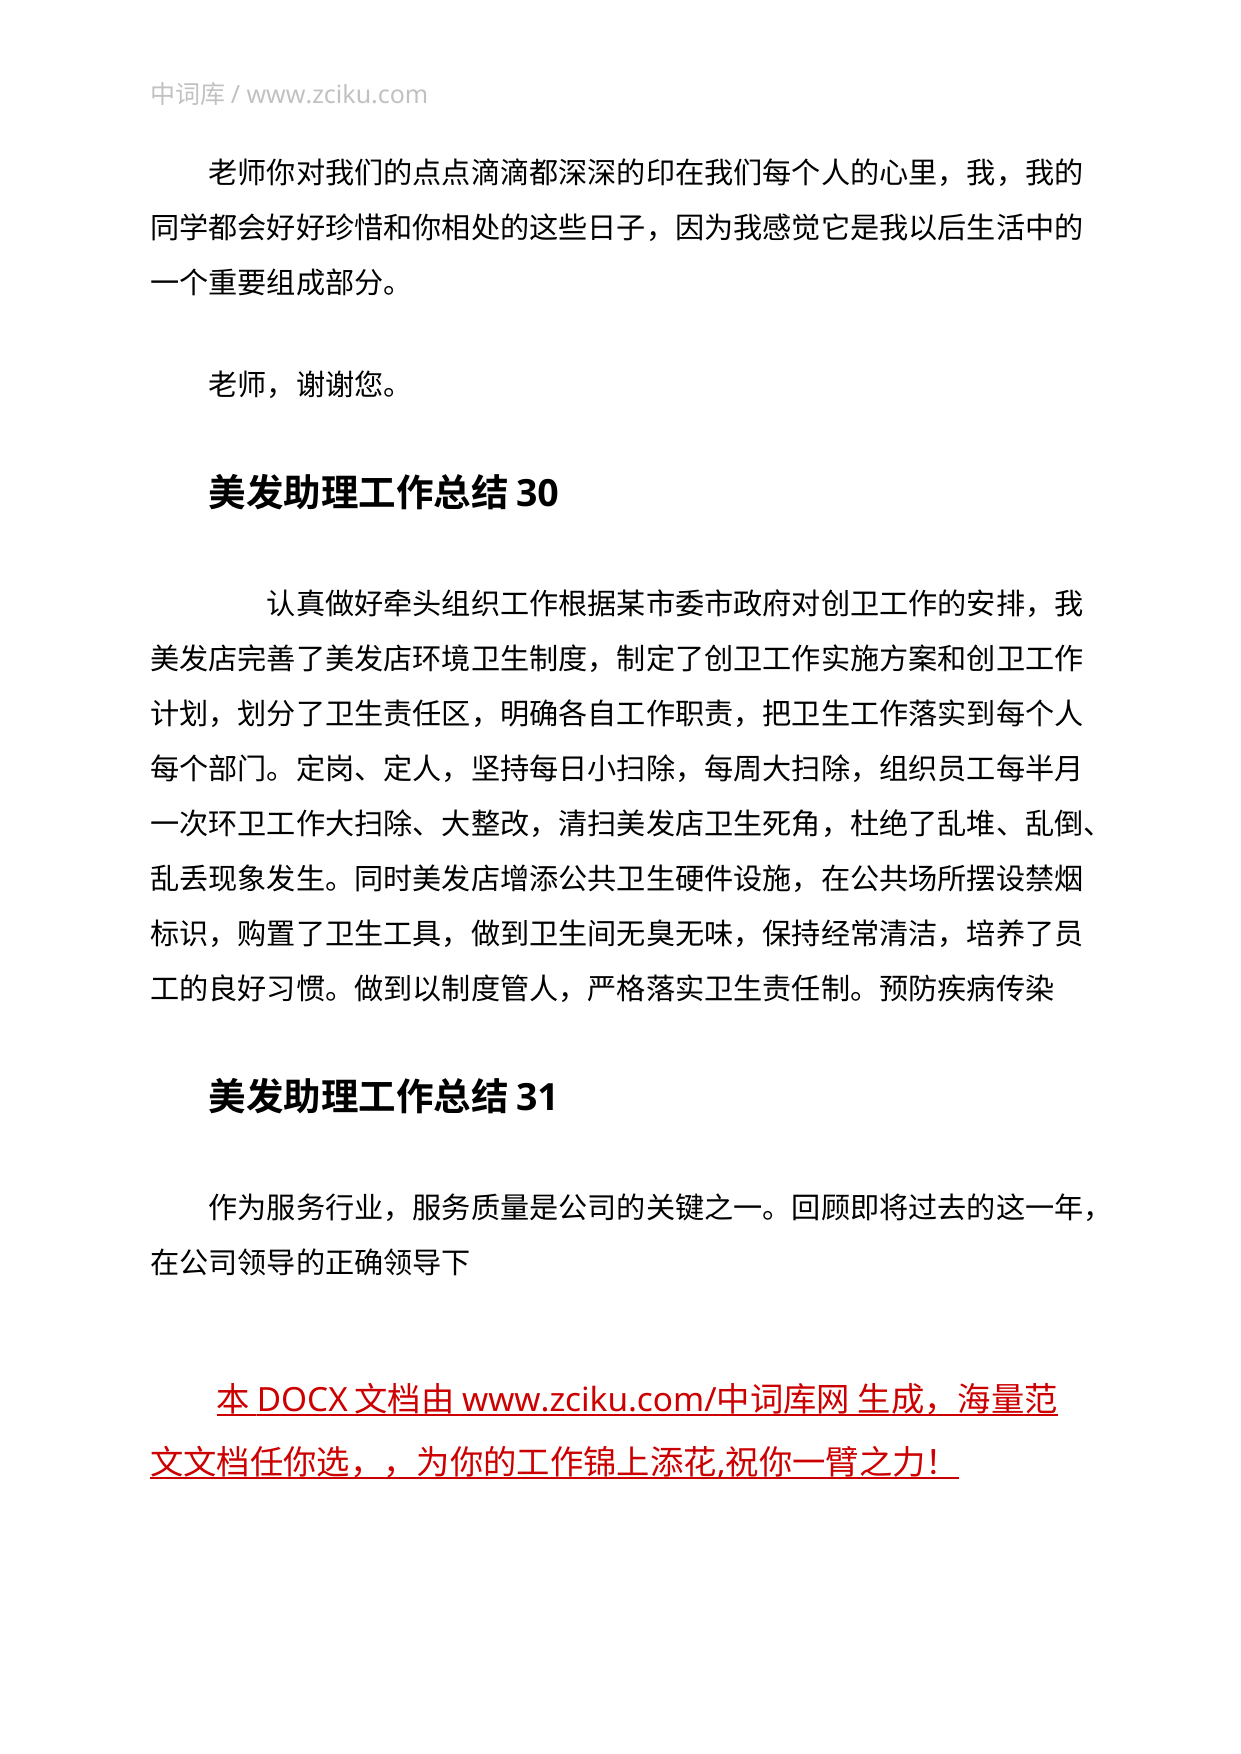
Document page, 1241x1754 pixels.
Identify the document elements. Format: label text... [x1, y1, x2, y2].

text 认真做好牵头组织工作根据某市委市政府对创卫工作的安排，我美发店完善了美发店环境卫生制度，制定了创卫工作实施方案和创卫工作计划，划分了卫生责任区，明确各自工作职责，把卫生工作落实到每个人每个部门。定岗、定人，坚持每日小扫除，每周大扫除，组织员工每半月一次环卫工作大扫除、大整改，清扫美发店卫生死角，杜绝了乱堆、乱倒、乱丢现象发生。同时美发店增添公共卫生硬件设施，在公共场所摆设禁烟标识，购置了卫生工具，做到卫生间无臭无味，保持经常清洁，培养了员工的良好习惯。做到以制度管人，严格落实卫生责任制。预防疾病传染 [150, 581, 1090, 1008]
text 老师，谢谢您。 [150, 362, 1090, 404]
text 老师你对我们的点点滴滴都深深的印在我们每个人的心里，我，我的同学都会好好珍惜和你相处的这些日子，因为我感觉它是我以后生活中的一个重要组成部分。 [150, 150, 1090, 302]
text 美发助理工作总结30 [150, 463, 1090, 518]
text 本DOCX文档由 www.zciku.com/中词库网 生成，海量范文文档任你选，，为你的工作锦上添花,祝你一臂之力！ [150, 1373, 1090, 1484]
text 美发助理工作总结31 [150, 1067, 1090, 1122]
text 作为服务行业，服务质量是公司的关键之一。回顾即将过去的这一年，在公司领导的正确领导下 [150, 1185, 1090, 1282]
